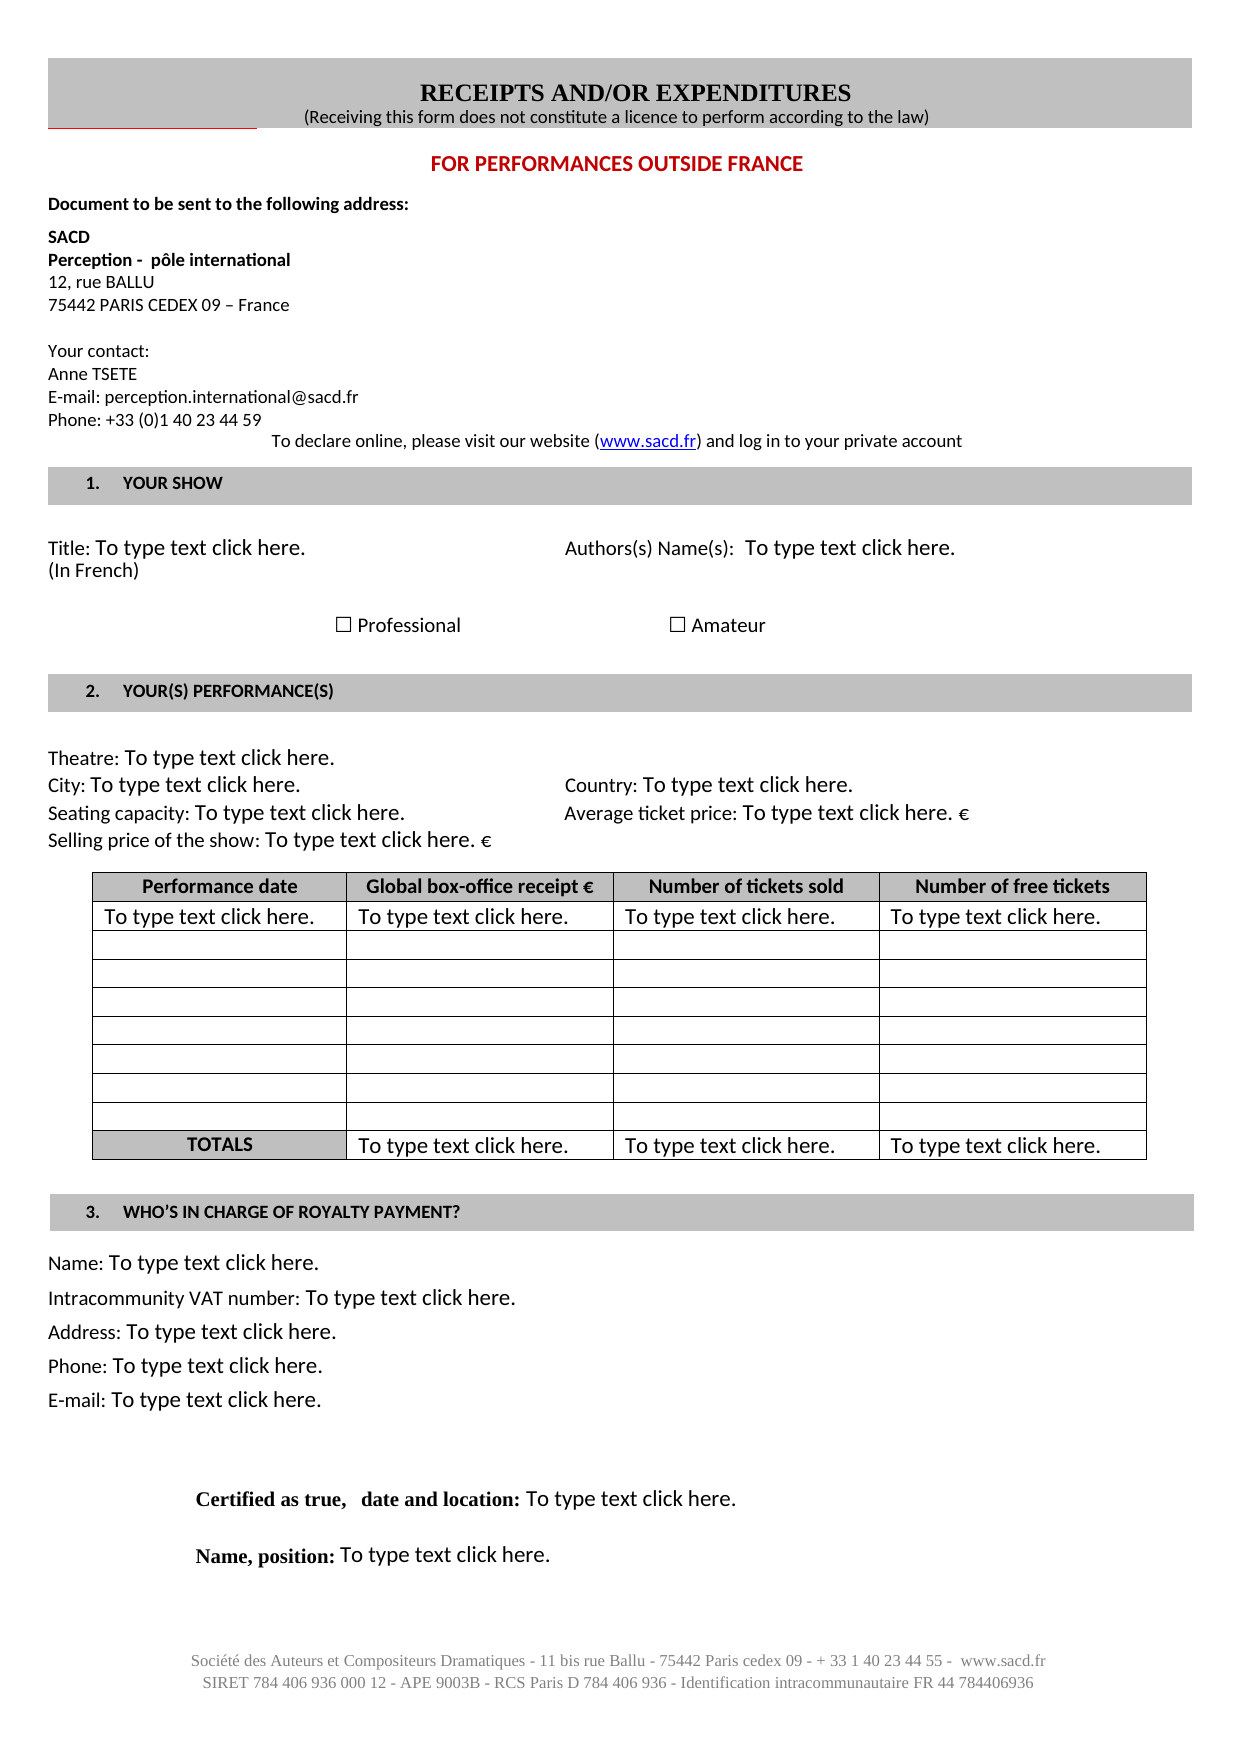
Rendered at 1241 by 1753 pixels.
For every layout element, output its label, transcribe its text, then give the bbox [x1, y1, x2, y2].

text Title: Authors(s) Name(s): [48, 542, 636, 558]
table_cell [347, 902, 613, 930]
text Selling price of the show: € [48, 830, 1186, 851]
table_cell [614, 902, 879, 930]
text Certified as true, date and location: [122, 1489, 1188, 1510]
table_cell [347, 960, 613, 987]
table_cell [93, 1103, 346, 1130]
table_cell [347, 1074, 613, 1102]
list YOUR SHOW [85, 473, 1186, 494]
table_cell [93, 1074, 346, 1102]
table_cell [347, 1017, 613, 1044]
table_cell [347, 1131, 613, 1159]
table_cell [880, 931, 1146, 958]
text SACD [48, 225, 1186, 248]
table_cell [880, 902, 1146, 930]
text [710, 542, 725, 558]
table_cell [614, 1103, 879, 1130]
text Seating capacity: Average ticket price: € [48, 803, 1186, 824]
table_cell [614, 988, 879, 1016]
text Title: Authors(s) Name(s): [724, 542, 1186, 558]
table_cell [614, 1045, 879, 1073]
table_cell [880, 1045, 1146, 1073]
text 12, rue BALLU [48, 271, 1186, 294]
table_cell [880, 960, 1146, 987]
table_cell [93, 988, 346, 1016]
table_cell [347, 931, 613, 958]
table_cell [614, 1017, 879, 1044]
text Name, position: [122, 1546, 1188, 1567]
table_header Global box-office receipt € [347, 873, 613, 901]
text Document to be sent to the following address: [48, 192, 1186, 215]
table_cell [614, 1131, 879, 1159]
list YOUR(S) PERFORMANCE(S) [85, 680, 1186, 701]
text (In French) [48, 564, 1186, 581]
table_cell [880, 1074, 1146, 1102]
table_cell [93, 1045, 346, 1073]
text (Receiving this form does not constitute a licence to perform according to the law) [48, 107, 1186, 127]
text Address: [48, 1317, 1186, 1345]
list WHO’S IN CHARGE OF ROYALTY PAYMENT? [85, 1202, 1186, 1223]
text 75442 PARIS CEDEX 09 – France [48, 294, 1186, 317]
table_cell [880, 1103, 1146, 1130]
text Theatre: [48, 749, 1186, 770]
table_cell [93, 902, 346, 930]
table_header Number of free tickets [880, 873, 1146, 901]
text Anne TSETE [48, 362, 1186, 385]
table_cell [614, 960, 879, 987]
table_cell [614, 931, 879, 958]
table_cell [347, 1103, 613, 1130]
table_cell [880, 1017, 1146, 1044]
text FOR PERFORMANCES OUTSIDE FRANCE [48, 154, 1186, 175]
text To declare online, please visit our website (www.sacd.fr) and log in to your private account [48, 431, 1186, 452]
text RECEIPTS AND/OR EXPENDITURES [77, 78, 1194, 107]
text Intracommunity VAT number: [48, 1283, 1186, 1311]
table_cell [614, 1074, 879, 1102]
table_cell [347, 1045, 613, 1073]
text Professional Amateur [48, 610, 1186, 639]
text E-mail: [48, 1385, 1186, 1413]
text Phone: +33 (0)1 40 23 44 59 [48, 408, 1186, 431]
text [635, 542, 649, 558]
table_cell TOTALS [93, 1131, 346, 1159]
table_header Performance date [93, 873, 346, 901]
text City: Country: [48, 776, 1186, 797]
table_header Number of tickets sold [614, 873, 879, 901]
table_cell [880, 1131, 1146, 1159]
table_cell [880, 988, 1146, 1016]
table_cell [347, 988, 613, 1016]
table_cell [93, 1017, 346, 1044]
text Your contact: [48, 339, 1186, 362]
text Perception - pôle international [48, 248, 1186, 271]
text Name: [48, 1248, 1186, 1276]
text E-mail: perception.international@sacd.fr [48, 385, 1186, 408]
table_cell [93, 960, 346, 987]
table_cell [93, 931, 346, 958]
text Phone: [48, 1351, 1186, 1379]
